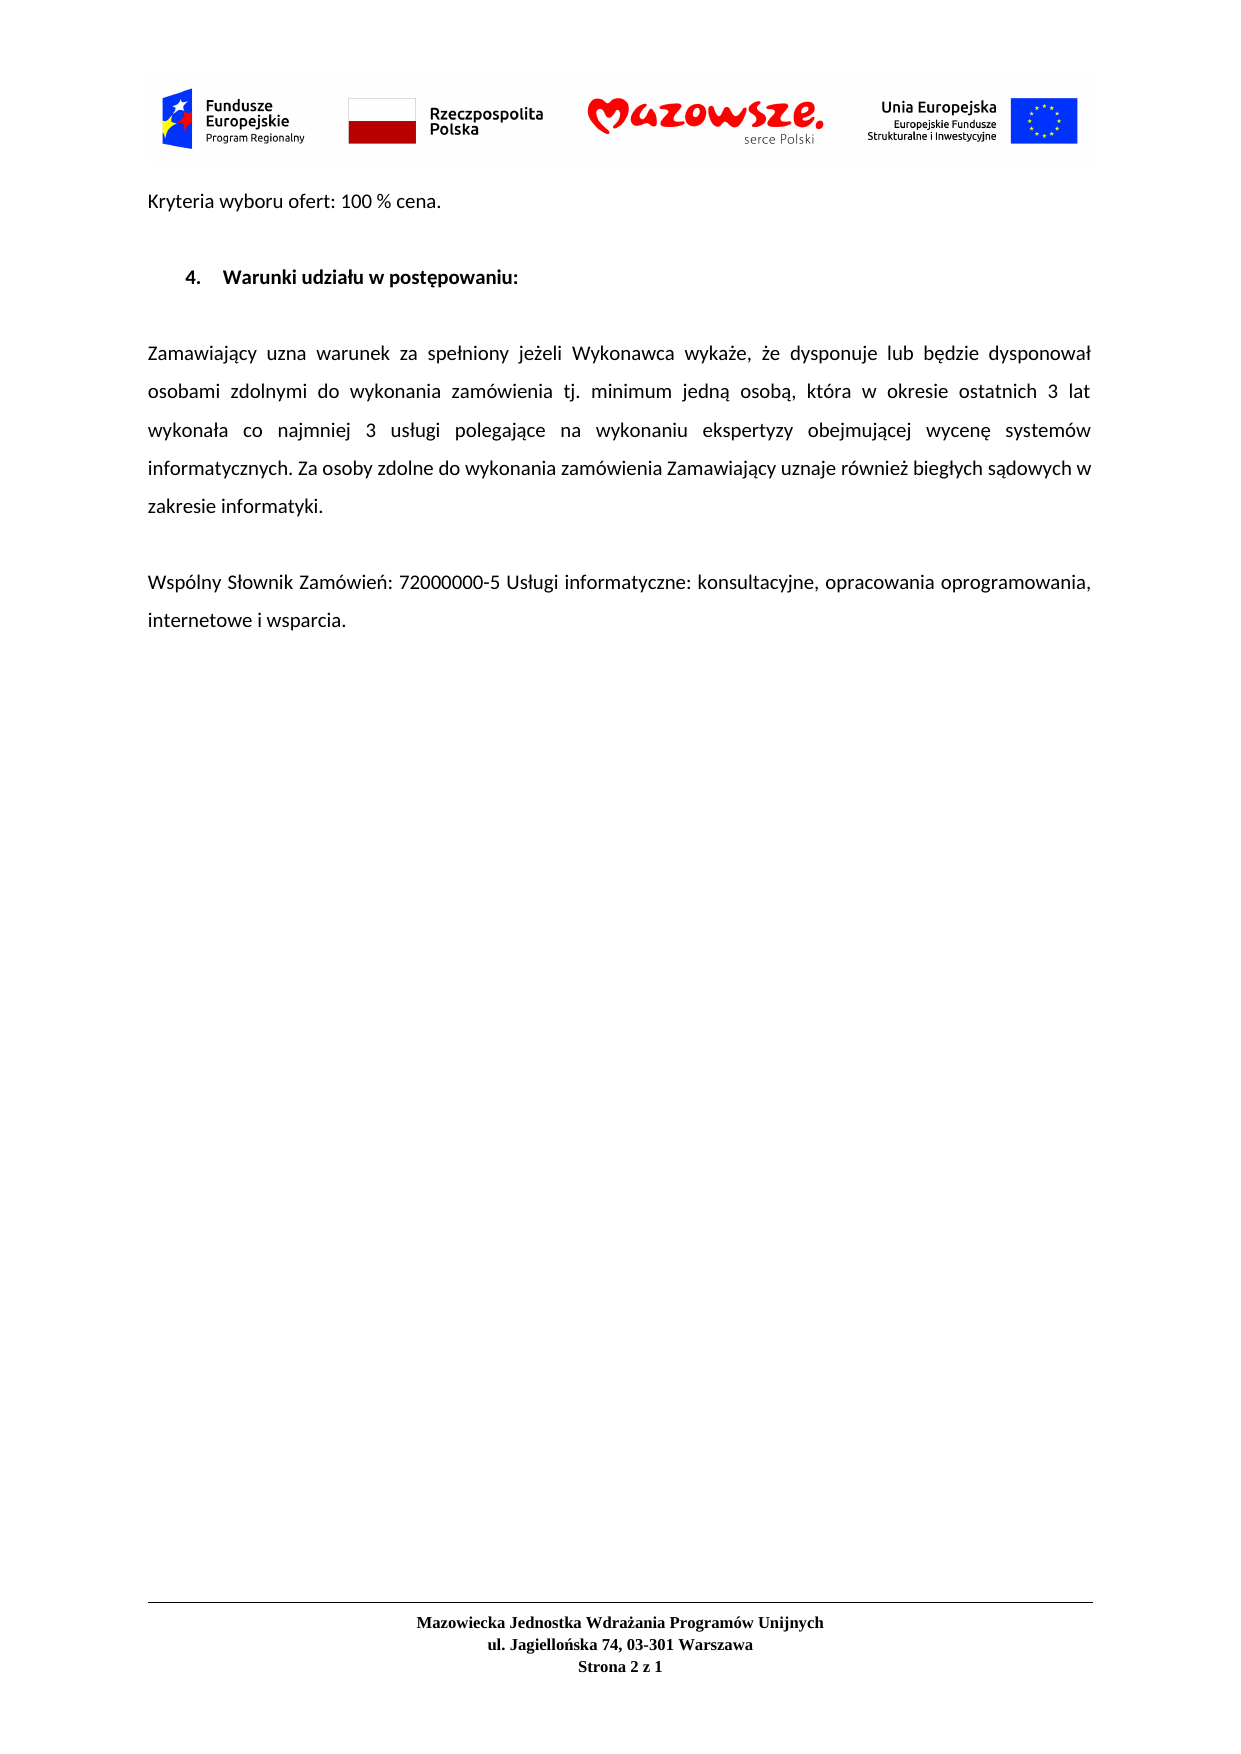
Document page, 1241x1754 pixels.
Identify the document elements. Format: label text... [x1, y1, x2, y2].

text Zamawiający uzna warunek za spełniony jeżeli Wykonawca wykaże, że dysponuje lub będzie dysponował osobami zdolnymi do wykonania zamówienia tj. minimum jedną osobą, która w okresie ostatnich 3 lat wykonała co najmniej 3 usługi polegające na wykonaniu ekspertyzy obejmującej wycenę systemów informatycznych. Za osoby zdolne do wykonania zamówienia Zamawiający uznaje również biegłych sądowych w zakresie informatyki. [148, 341, 1093, 518]
picture [147, 73, 1093, 164]
text Kryteria wyboru ofert: 100 % cena. [148, 188, 1093, 213]
text Wspólny Słownik Zamówień: 72000000-5 Usługi informatyczne: konsultacyjne, opracowania oprogramowania, internetowe i wsparcia. [148, 569, 1093, 633]
list Warunki udziału w postępowaniu: [185, 264, 1093, 290]
